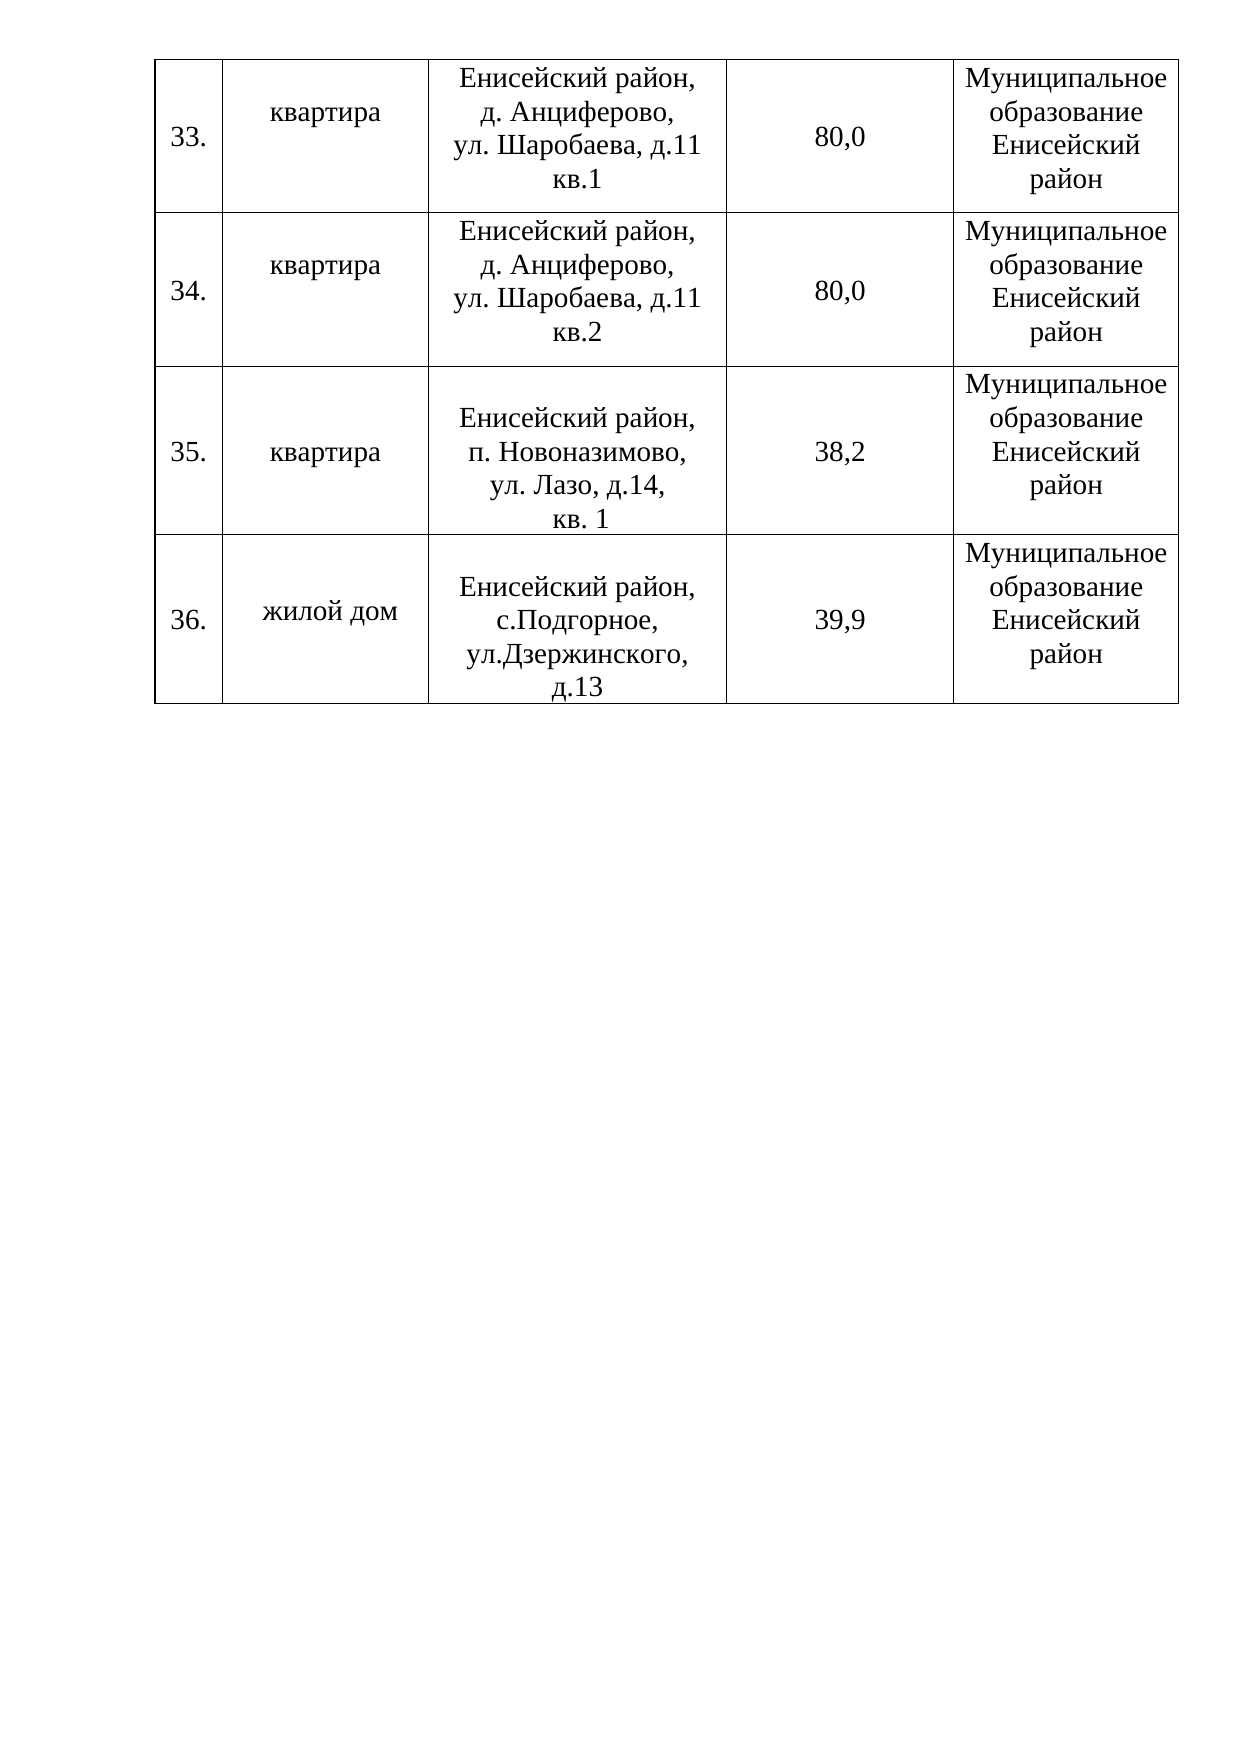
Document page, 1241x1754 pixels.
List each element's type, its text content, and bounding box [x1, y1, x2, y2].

table_cell Муниципальное образование Енисейский район [954, 367, 1178, 534]
table_cell 35. [156, 367, 222, 534]
table_cell 80,0 [727, 213, 953, 366]
table_cell 36. [156, 535, 222, 703]
table_cell Енисейский район, с.Подгорное, ул.Дзержинского, д.13 [429, 535, 726, 703]
table_cell 33. [156, 60, 222, 212]
table_cell квартира [223, 60, 428, 212]
table_cell Енисейский район, п. Новоназимово, ул. Лазо, д.14, кв. 1 [429, 367, 726, 534]
table_cell Енисейский район, д. Анциферово, ул. Шаробаева, д.11 кв.1 [429, 60, 726, 212]
table_cell жилой дом [223, 535, 428, 703]
table_cell квартира [223, 213, 428, 366]
table_cell 34. [156, 213, 222, 366]
table_cell 39,9 [727, 535, 953, 703]
table_cell Муниципальное образование Енисейский район [954, 535, 1178, 703]
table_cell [954, 60, 1178, 212]
table_cell Енисейский район, д. Анциферово, ул. Шаробаева, д.11 кв.2 [429, 213, 726, 366]
table_cell 38,2 [727, 367, 953, 534]
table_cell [954, 213, 1178, 366]
table_cell квартира [223, 367, 428, 534]
table_cell 80,0 [727, 60, 953, 212]
